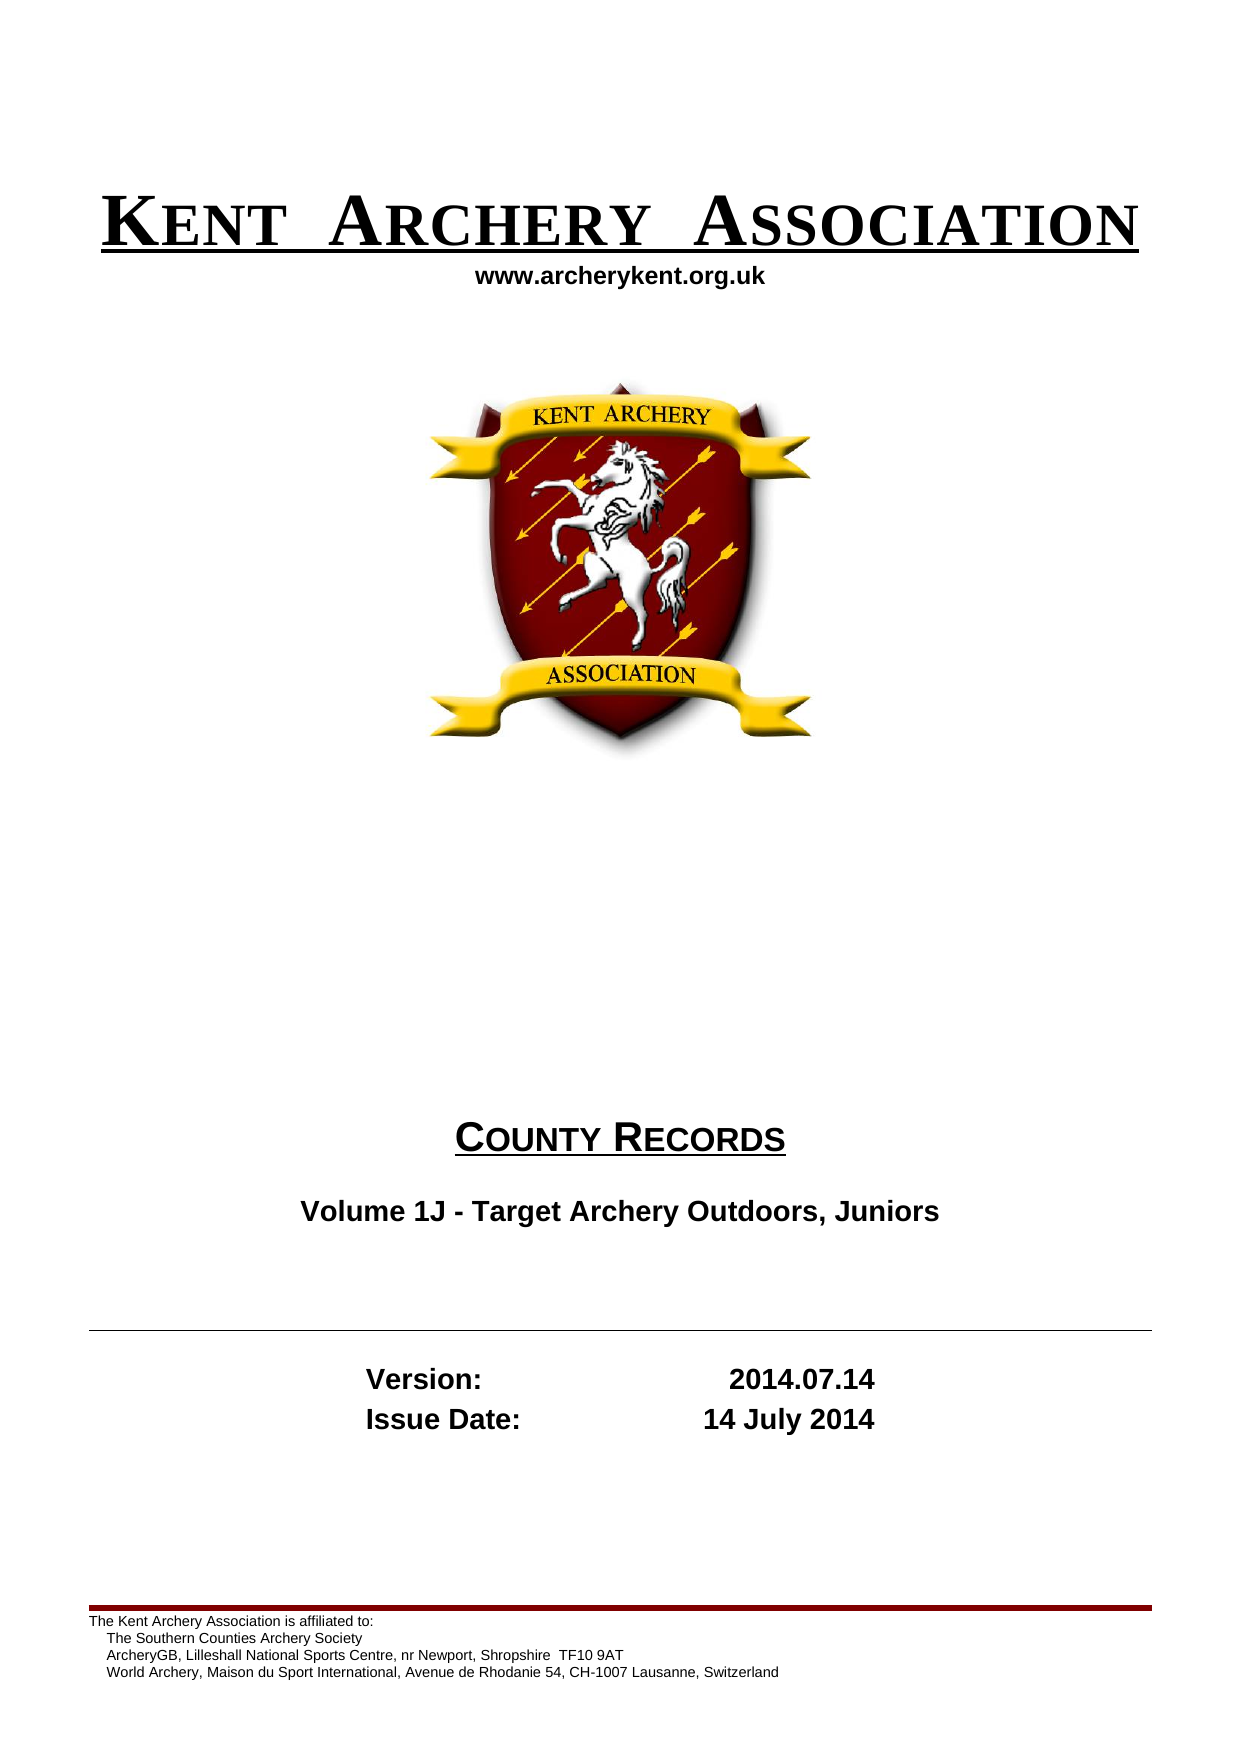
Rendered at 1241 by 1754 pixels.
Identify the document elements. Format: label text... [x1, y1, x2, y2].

text www.archerykent.org.uk [89, 261, 1152, 290]
table_header Version: [354, 1356, 561, 1396]
table_cell Issue Date: [354, 1396, 561, 1435]
table_header 2014.07.14 [561, 1356, 886, 1396]
table_cell 14 July 2014 [561, 1396, 886, 1435]
text Kent Archery Association [89, 175, 1152, 261]
title County Records [89, 1112, 1152, 1160]
subtitle Volume 1J - Target Archery Outdoors, Juniors [89, 1194, 1152, 1227]
picture [413, 352, 828, 767]
